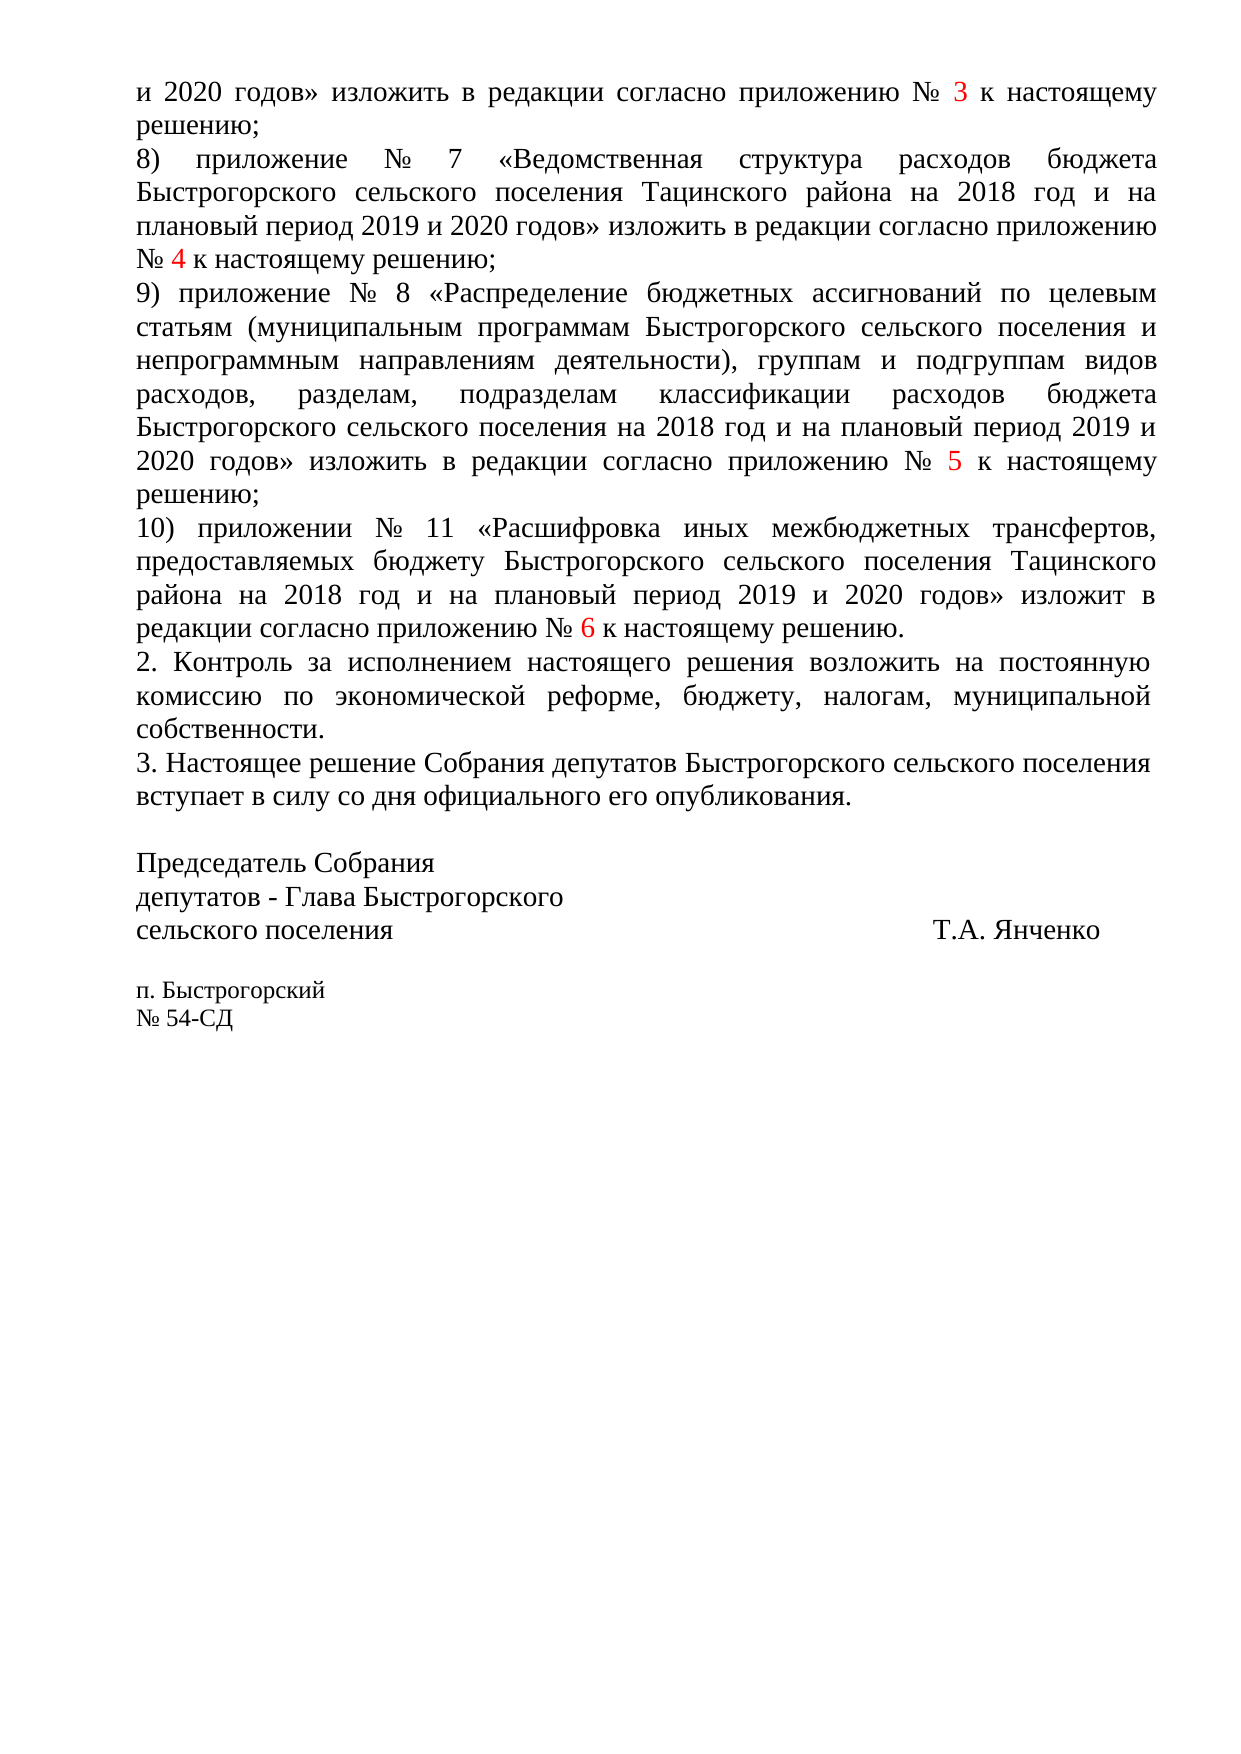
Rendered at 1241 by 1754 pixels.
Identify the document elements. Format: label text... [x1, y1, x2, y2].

text сельского поселения Т.А. Янченко [136, 912, 1152, 946]
text 8) приложение № 7 «Ведомственная структура расходов бюджета Быстрогорского сельского поселения Тацинского района на 2018 год и на плановый период 2019 и 2020 годов» изложить в редакции согласно приложению № 4 к настоящему решению; [136, 141, 1157, 275]
text депутатов - Глава Быстрогорского [136, 879, 1152, 912]
text 3. Настоящее решение Собрания депутатов Быстрогорского сельского поселения вступает в силу со дня официального его опубликования. [136, 745, 1152, 812]
text 9) приложение № 8 «Распределение бюджетных ассигнований по целевым статьям (муниципальным программам Быстрогорского сельского поселения и непрограммным направлениям деятельности), группам и подгруппам видов расходов, разделам, подразделам классификации расходов бюджета Быстрогорского сельского поселения на 2018 год и на плановый период 2019 и 2020 годов» изложить в редакции согласно приложению № 5 к настоящему решению; [136, 275, 1157, 510]
text 2. Контроль за исполнением настоящего решения возложить на постоянную комиссию по экономической реформе, бюджету, налогам, муниципальной собственности. [136, 644, 1152, 745]
text 10) приложении № 11 «Расшифровка иных межбюджетных трансфертов, предоставляемых бюджету Быстрогорского сельского поселения Тацинского района на 2018 год и на плановый период 2019 и 2020 годов» изложит в редакции согласно приложению № 6 к настоящему решению. [136, 510, 1157, 644]
text Председатель Собрания [136, 845, 1152, 879]
text № 54-СД [136, 1003, 1152, 1032]
text п. Быстрогорский [136, 975, 1152, 1003]
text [136, 74, 1157, 141]
